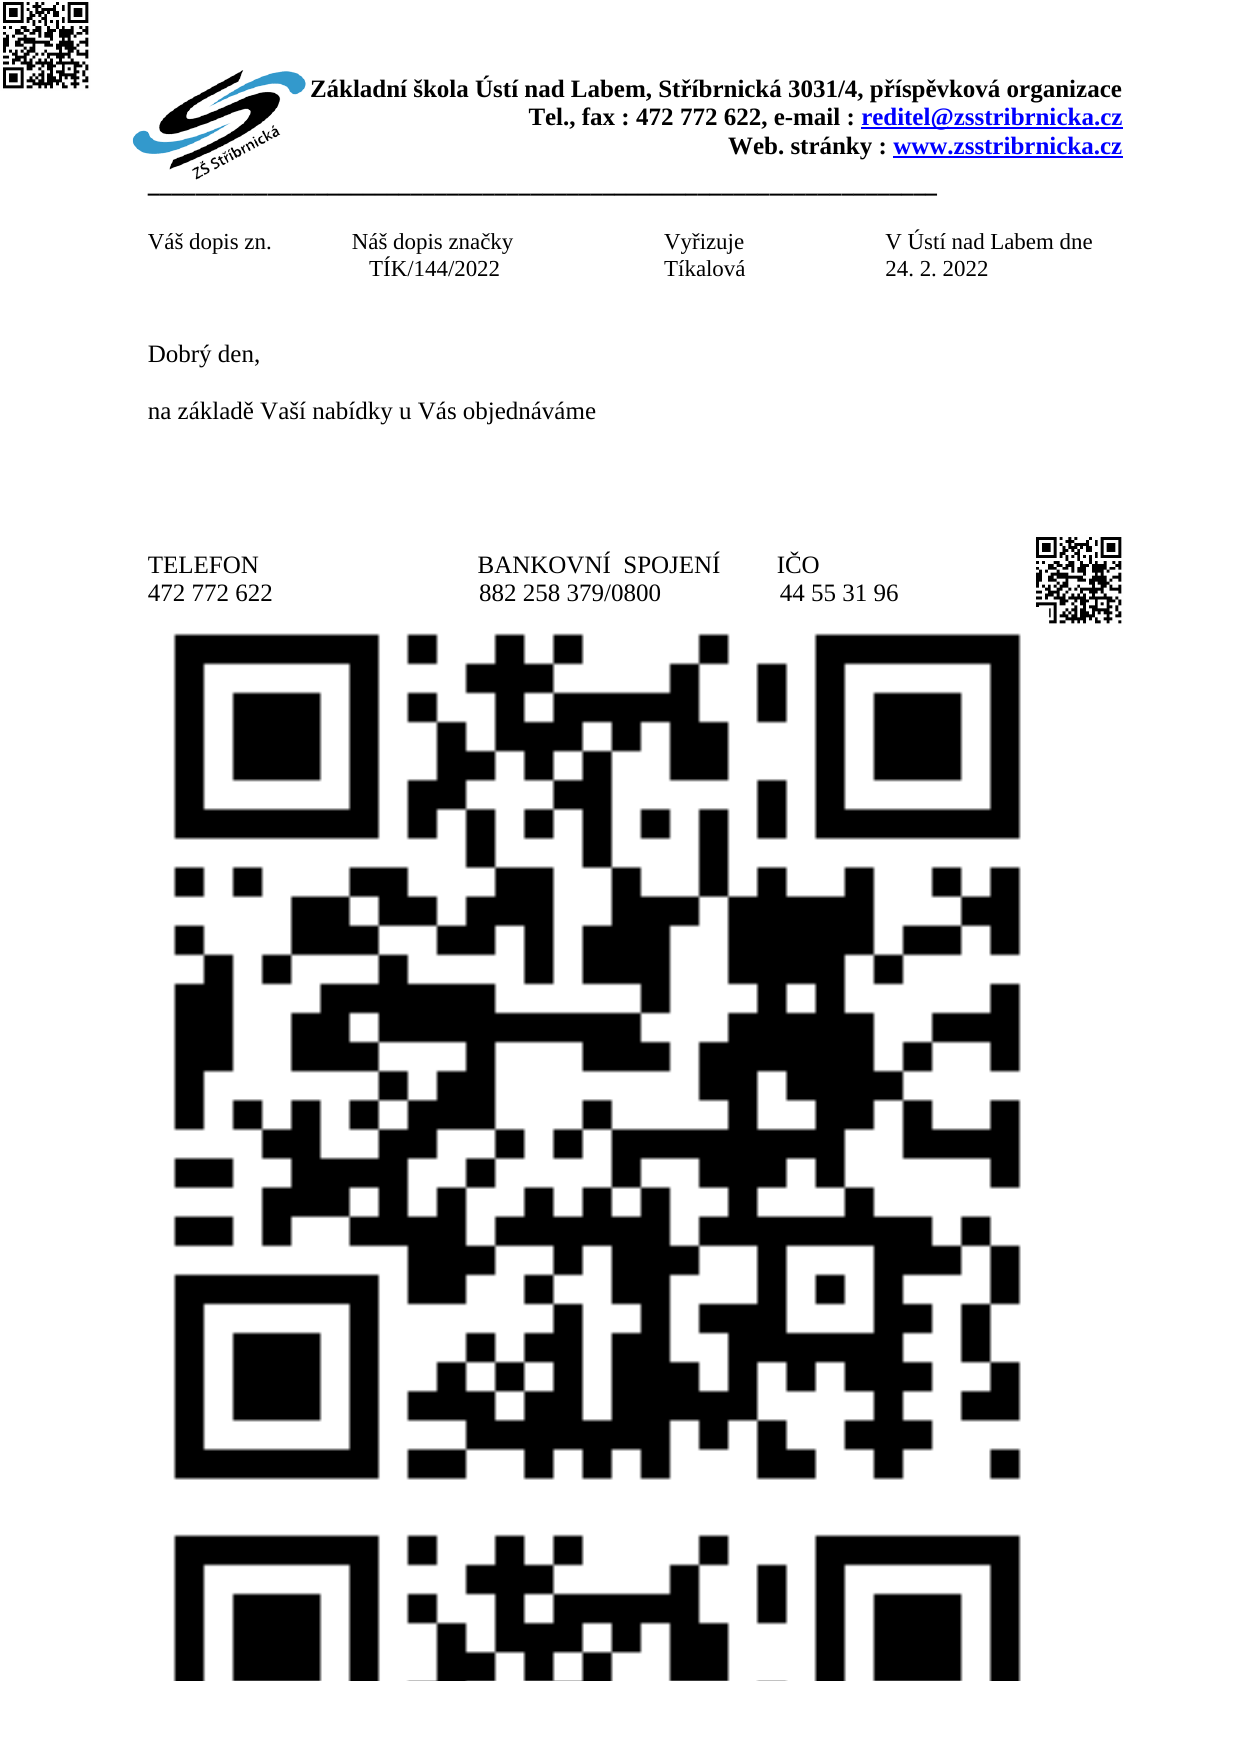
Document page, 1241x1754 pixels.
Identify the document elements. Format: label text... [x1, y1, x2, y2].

picture [0, 0, 91, 91]
text TÍK/144/2022 Tíkalová 24. 2. 2022 [148, 255, 1122, 281]
text Dobrý den, [148, 339, 1122, 367]
text Váš dopis zn. Náš dopis značky Vyřizuje V Ústí nad Labem dne [148, 228, 1122, 255]
text na základě Vaší nabídky u Vás objednáváme [148, 396, 1122, 425]
picture [147, 534, 1124, 1681]
picture [131, 68, 307, 181]
